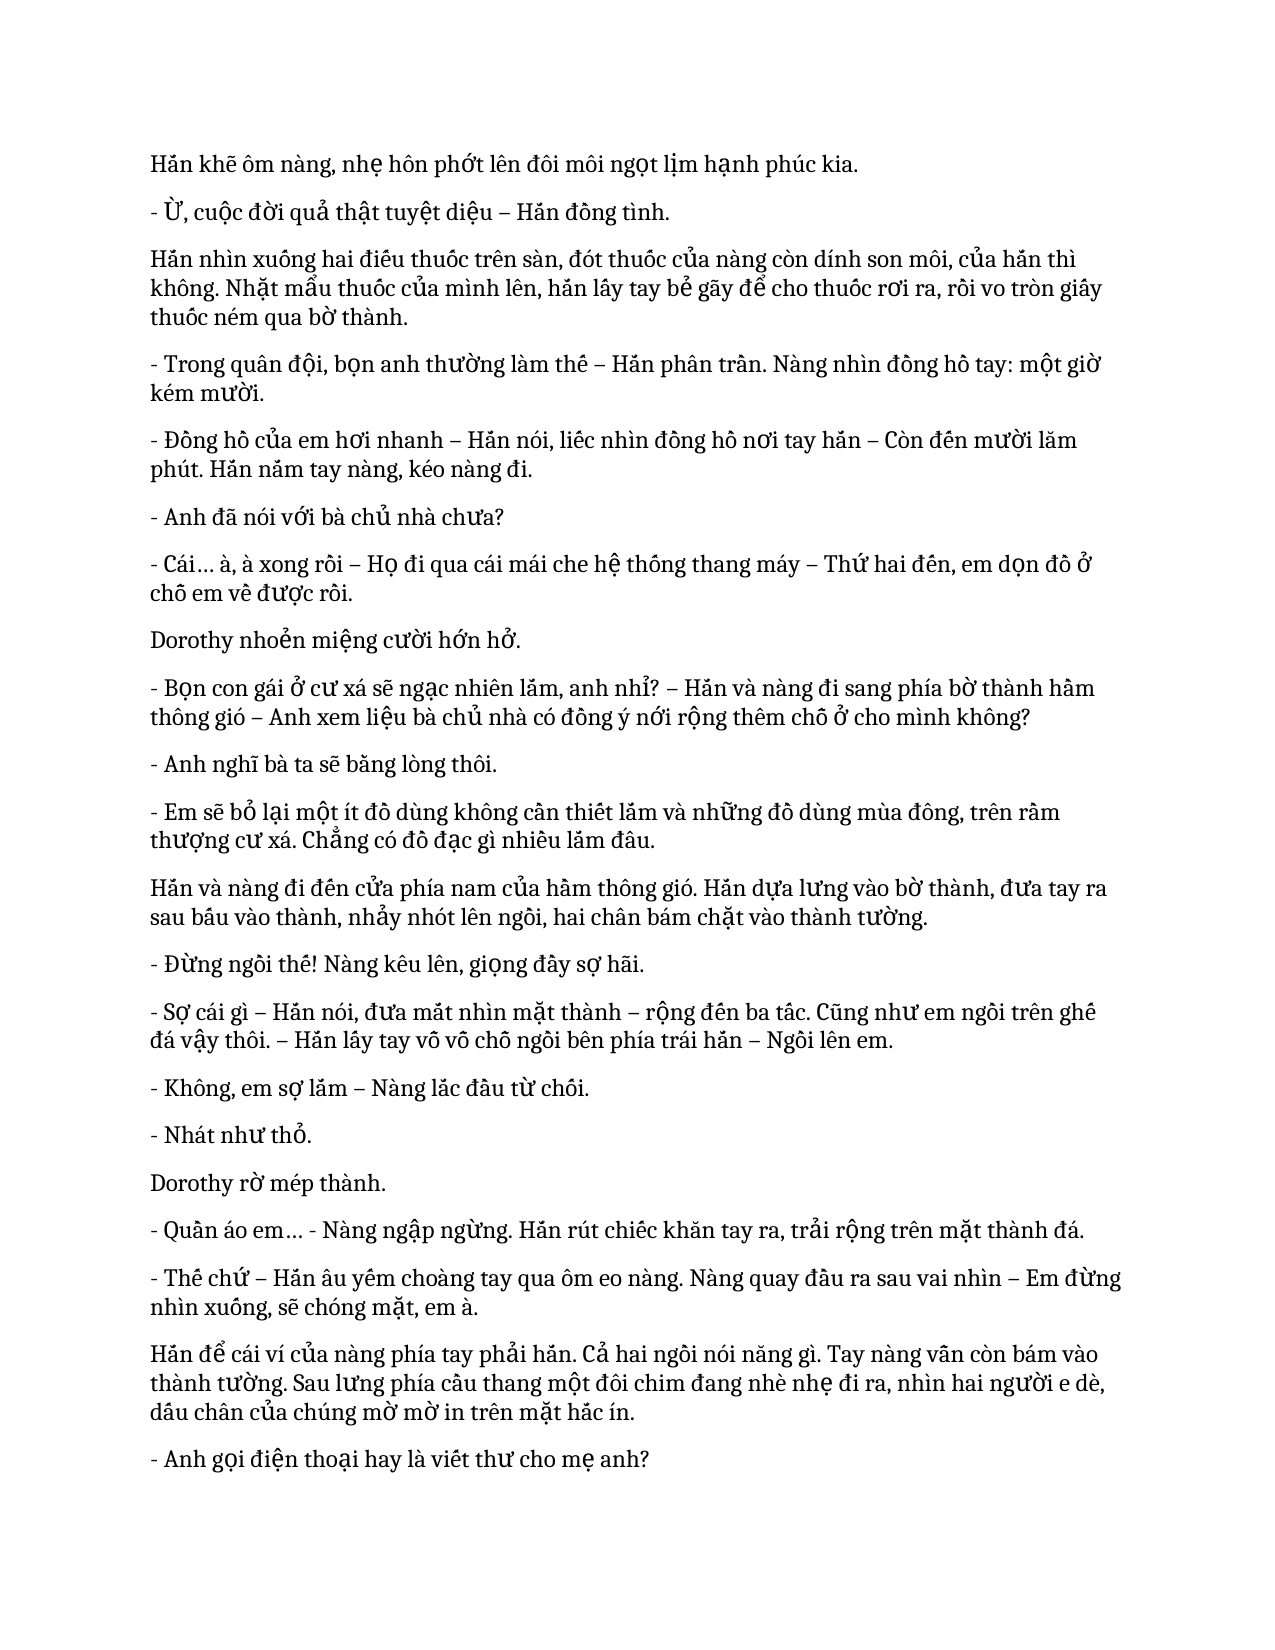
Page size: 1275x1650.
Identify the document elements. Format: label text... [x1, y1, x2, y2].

text - Anh nghĩ bà ta sẽ bằng lòng thôi. [150, 750, 1125, 779]
text - Đừng ngồi thế! Nàng kêu lên, giọng đầy sợ hãi. [150, 950, 1125, 979]
text - Quần áo em… - Nàng ngập ngừng. Hắn rút chiếc khăn tay ra, trải rộng trên mặt thành đá. [150, 1216, 1125, 1245]
text - Bọn con gái ở cư xá sẽ ngạc nhiên lắm, anh nhỉ? – Hắn và nàng đi sang phía bờ thành hầm thông gió – Anh xem liệu bà chủ nhà có đồng ý nới rộng thêm chỗ ở cho mình không? [150, 674, 1125, 731]
text - Anh đã nói với bà chủ nhà chưa? [150, 502, 1125, 531]
text Hắn và nàng đi đến cửa phía nam của hầm thông gió. Hắn dựa lưng vào bờ thành, đưa tay ra sau bấu vào thành, nhảy nhót lên ngồi, hai chân bám chặt vào thành tường. [150, 874, 1125, 931]
text - Cái… à, à xong rồi – Họ đi qua cái mái che hệ thống thang máy – Thứ hai đến, em dọn đồ ở chỗ em về được rồi. [150, 550, 1125, 607]
text - Anh gọi điện thoại hay là viết thư cho mẹ anh? [150, 1445, 1125, 1474]
text - Đồng hồ của em hơi nhanh – Hắn nói, liếc nhìn đồng hồ nơi tay hắn – Còn đến mười lăm phút. Hắn nắm tay nàng, kéo nàng đi. [150, 426, 1125, 484]
text - Trong quân đội, bọn anh thường làm thế – Hắn phân trần. Nàng nhìn đồng hồ tay: một giờ kém mười. [150, 350, 1125, 407]
text - Nhát như thỏ. [150, 1121, 1125, 1150]
text - Không, em sợ lắm – Nàng lắc đầu từ chối. [150, 1074, 1125, 1102]
text Dorothy rờ mép thành. [150, 1169, 1125, 1197]
text Dorothy nhoẻn miệng cười hớn hở. [150, 626, 1125, 655]
text - Sợ cái gì – Hắn nói, đưa mắt nhìn mặt thành – rộng đến ba tấc. Cũng như em ngồi trên ghế đá vậy thôi. – Hắn lấy tay vỗ vỗ chỗ ngồi bên phía trái hắn – Ngồi lên em. [150, 997, 1125, 1055]
text - Em sẽ bỏ lại một ít đồ dùng không cần thiết lắm và những đồ dùng mùa đông, trên rầm thượng cư xá. Chẳng có đồ đạc gì nhiều lắm đâu. [150, 797, 1125, 855]
text Hắn khẽ ôm nàng, nhẹ hôn phớt lên đôi môi ngọt lịm hạnh phúc kia. [150, 150, 1125, 179]
text Hắn để cái ví của nàng phía tay phải hắn. Cả hai ngồi nói năng gì. Tay nàng vẫn còn bám vào thành tường. Sau lưng phía cầu thang một đôi chim đang nhè nhẹ đi ra, nhìn hai người e dè, dấu chân của chúng mờ mờ in trên mặt hắc ín. [150, 1340, 1125, 1426]
text - Thế chứ – Hắn âu yếm choàng tay qua ôm eo nàng. Nàng quay đầu ra sau vai nhìn – Em đừng nhìn xuống, sẽ chóng mặt, em à. [150, 1264, 1125, 1321]
text - Ừ, cuộc đời quả thật tuyệt diệu – Hắn đồng tình. [150, 197, 1125, 226]
text Hắn nhìn xuống hai điếu thuốc trên sàn, đót thuốc của nàng còn dính son môi, của hắn thì không. Nhặt mẩu thuốc của mình lên, hắn lấy tay bẻ gãy để cho thuốc rơi ra, rồi vo tròn giấy thuốc ném qua bờ thành. [150, 245, 1125, 331]
